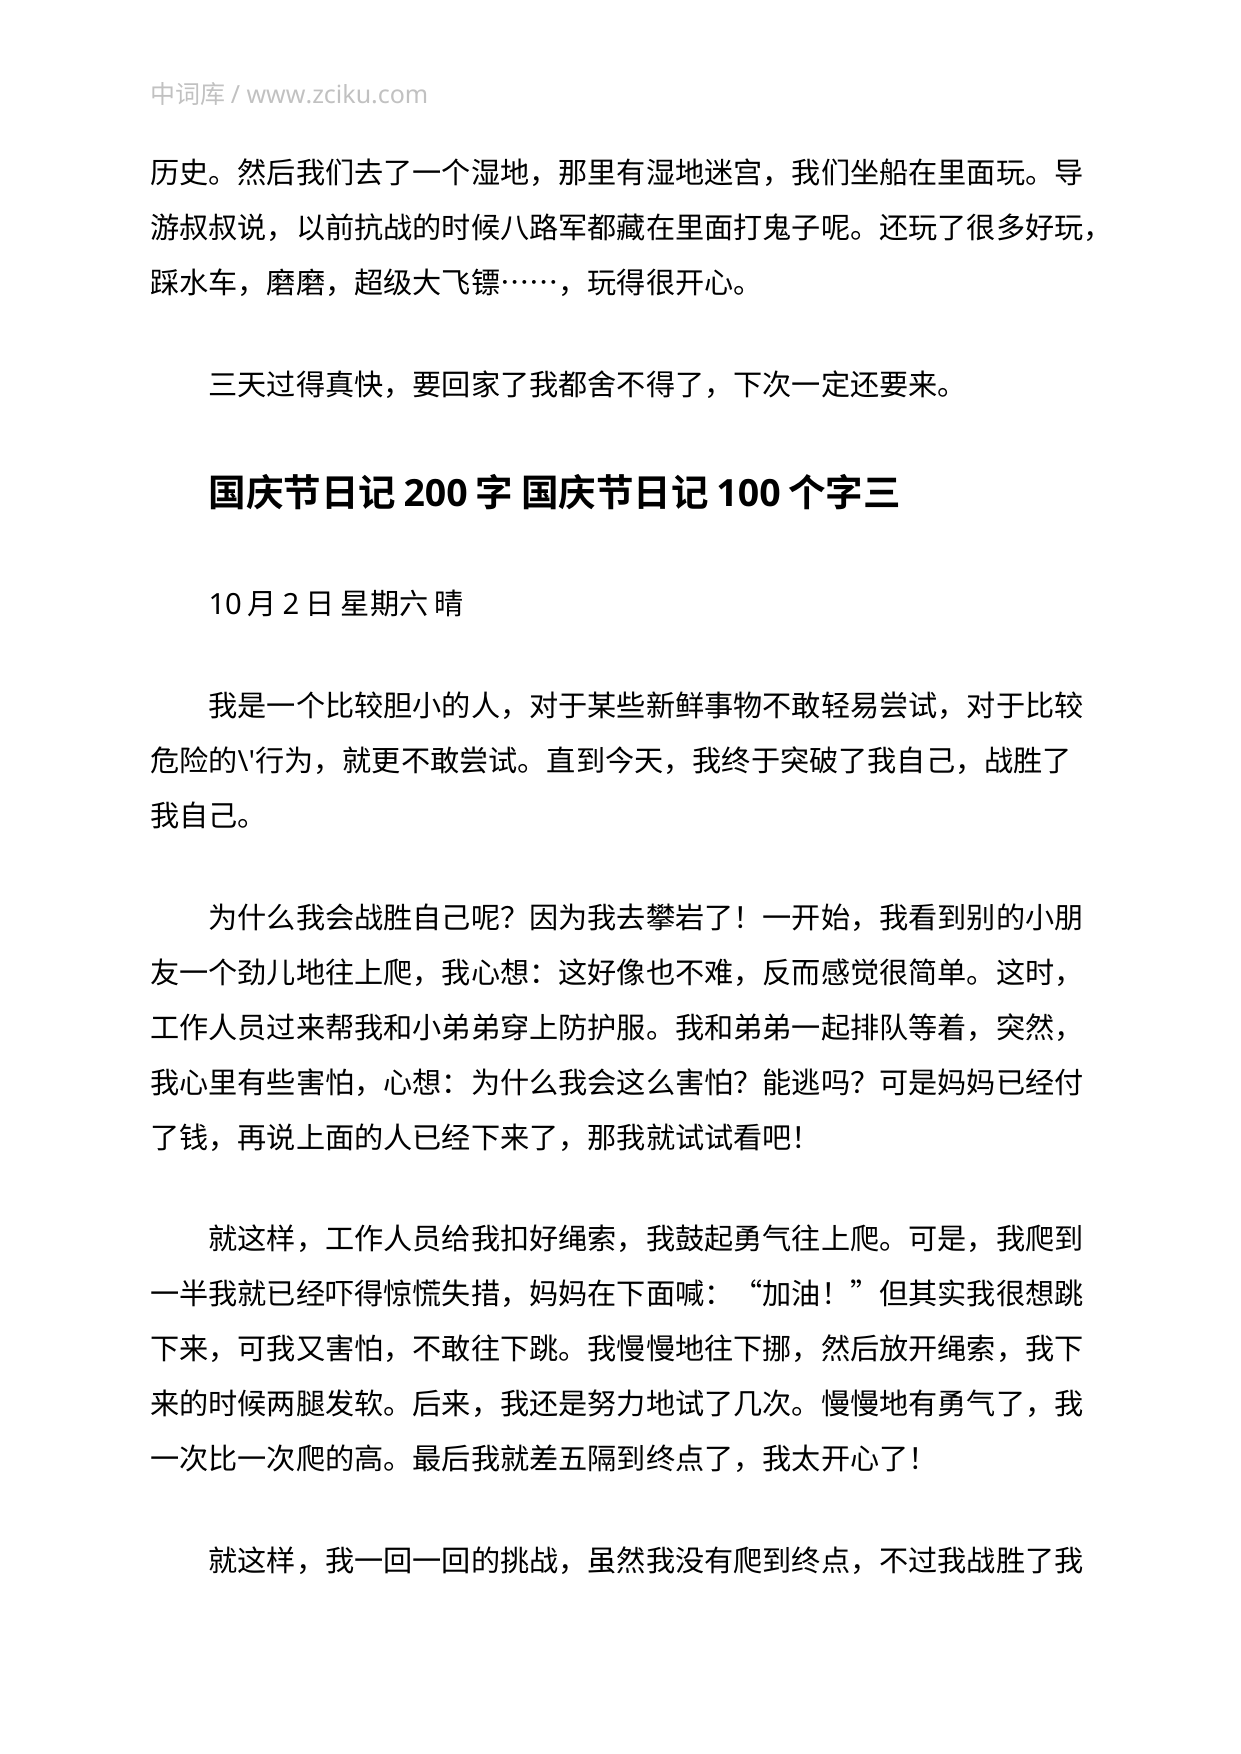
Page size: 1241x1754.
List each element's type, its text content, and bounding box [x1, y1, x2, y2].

text 10月2日 星期六 晴 [150, 581, 1090, 623]
text 国庆节日记200字 国庆节日记100个字三 [150, 463, 1090, 518]
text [150, 150, 1090, 302]
text 三天过得真快，要回家了我都舍不得了，下次一定还要来。 [150, 362, 1090, 404]
text 就这样，工作人员给我扣好绳索，我鼓起勇气往上爬。可是，我爬到一半我就已经吓得惊慌失措，妈妈在下面喊：“加油！”但其实我很想跳下来，可我又害怕，不敢往下跳。我慢慢地往下挪，然后放开绳索，我下来的时候两腿发软。后来，我还是努力地试了几次。慢慢地有勇气了，我一次比一次爬的高。最后我就差五隔到终点了，我太开心了！ [150, 1216, 1090, 1478]
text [150, 1537, 1090, 1579]
text 为什么我会战胜自己呢？因为我去攀岩了！一开始，我看到别的小朋友一个劲儿地往上爬，我心想：这好像也不难，反而感觉很简单。这时，工作人员过来帮我和小弟弟穿上防护服。我和弟弟一起排队等着，突然，我心里有些害怕，心想：为什么我会这么害怕？能逃吗？可是妈妈已经付了钱，再说上面的人已经下来了，那我就试试看吧！ [150, 894, 1090, 1156]
text 我是一个比较胆小的人，对于某些新鲜事物不敢轻易尝试，对于比较危险的\'行为，就更不敢尝试。直到今天，我终于突破了我自己，战胜了我自己。 [150, 683, 1090, 835]
